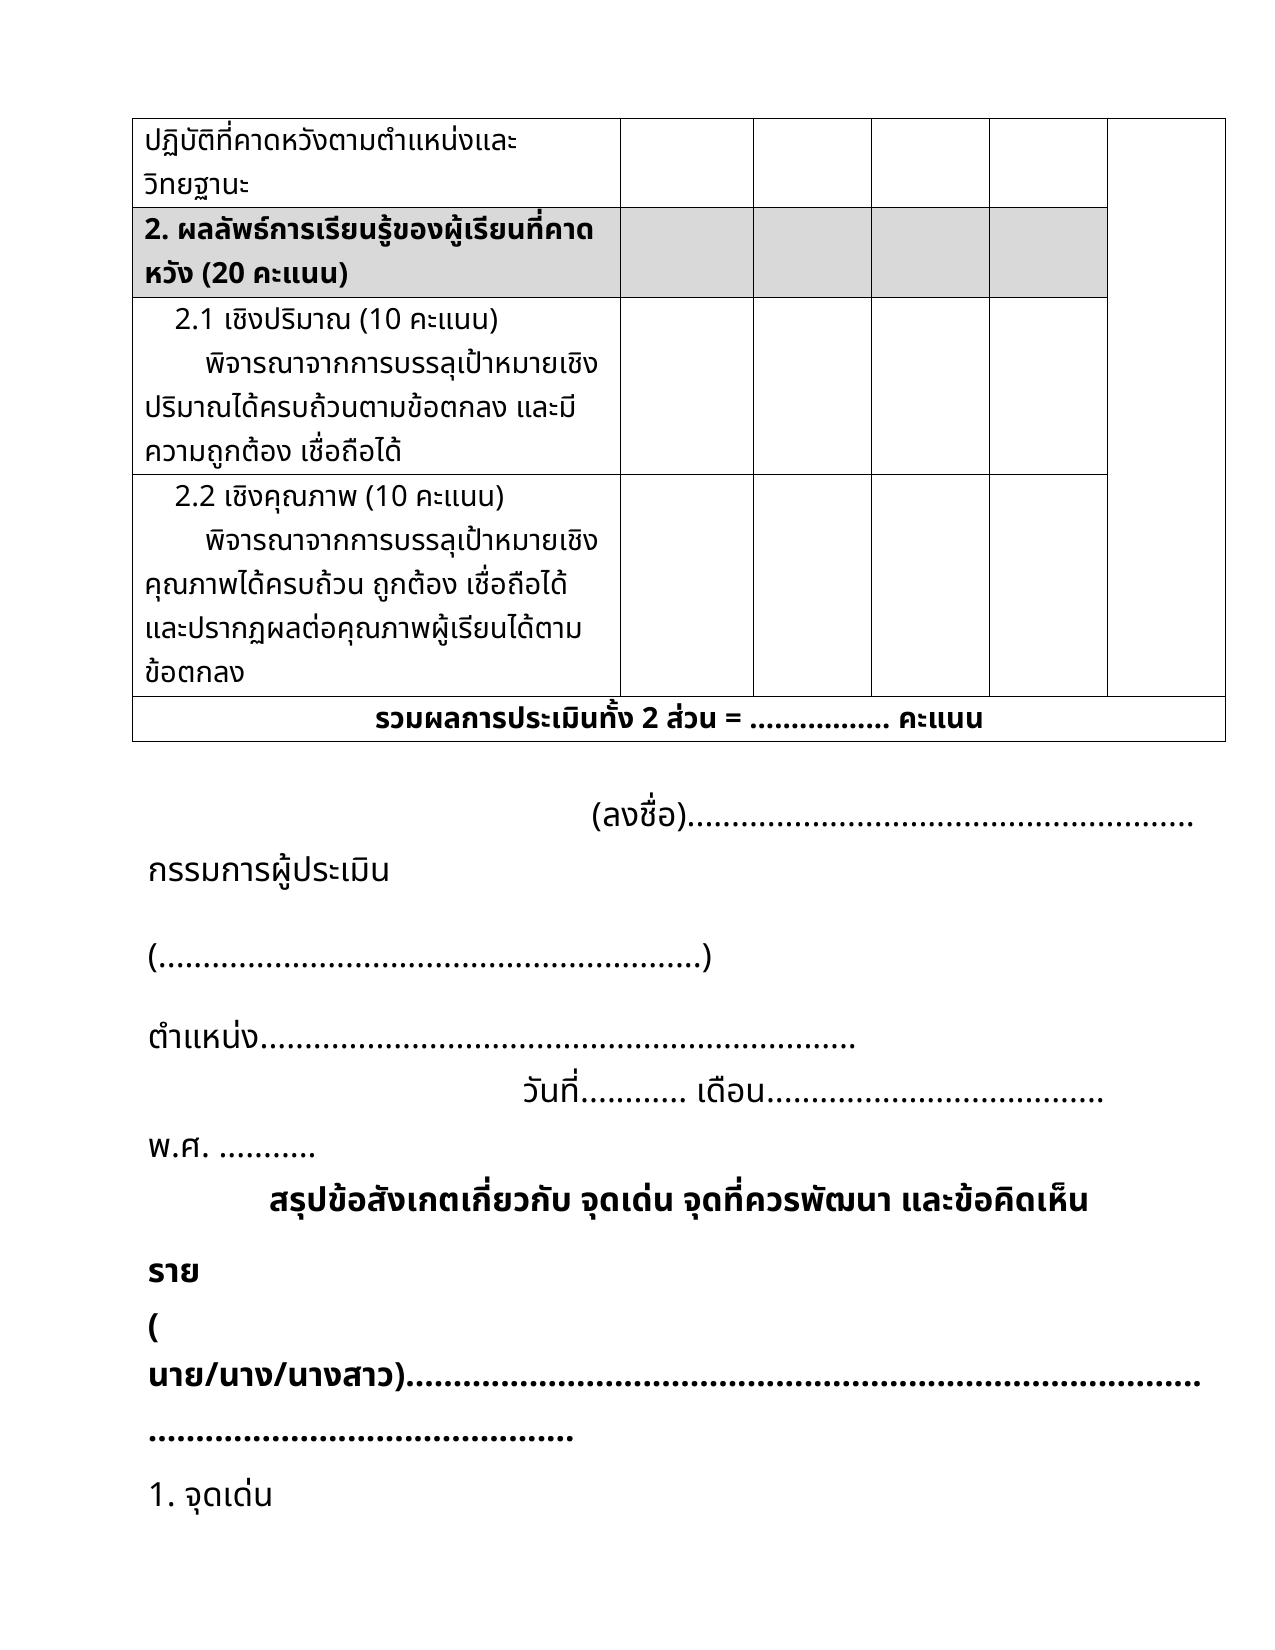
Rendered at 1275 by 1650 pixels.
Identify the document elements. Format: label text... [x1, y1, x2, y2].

table_cell [754, 119, 871, 207]
table_cell [990, 298, 1107, 474]
text วันที่............ เดือน...................................... พ.ศ. ........... [148, 1067, 1211, 1172]
text (.............................................................) [148, 900, 1211, 977]
table_cell [754, 475, 871, 696]
table_cell [621, 208, 753, 297]
text (ลงชื่อ)......................................................... กรรมการผู้ประเมิน [148, 791, 1211, 896]
table_cell [621, 475, 753, 696]
text สรุปข้อสังเกตเกี่ยวกับ จุดเด่น จุดที่ควรพัฒนา และข้อคิดเห็น [148, 1176, 1211, 1227]
table_cell [872, 119, 989, 207]
table_cell 2.2 เชิงคุณภาพ (10 คะแนน) พิจารณาจากการบรรลุเป้าหมายเชิงคุณภาพได้ครบถ้วน ถูกต้อง เชื่อถือได้ และปรากฏผลต่อคุณภาพผู้เรียนได้ตามข้อตกลง [133, 475, 620, 696]
table_cell [872, 298, 989, 474]
table_cell [990, 475, 1107, 696]
table_cell [872, 475, 989, 696]
table_cell [990, 119, 1107, 207]
table_cell [621, 119, 753, 207]
table_cell [754, 298, 871, 474]
text ตำแหน่ง................................................................... [148, 981, 1211, 1063]
table_cell รวมผลการประเมินทั้ง 2 ส่วน = ................. คะแนน [133, 697, 1225, 741]
table_cell [990, 208, 1107, 297]
table_cell 2.1 เชิงปริมาณ (10 คะแนน) พิจารณาจากการบรรลุเป้าหมายเชิงปริมาณได้ครบถ้วนตามข้อตกลง และมีความถูกต้อง เชื่อถือได้ [133, 298, 620, 474]
text 1. จุดเด่น [148, 1471, 1211, 1522]
table_cell 2. ผลลัพธ์การเรียนรู้ของผู้เรียนที่คาดหวัง (20 คะแนน) [133, 208, 620, 297]
table_cell [872, 208, 989, 297]
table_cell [133, 119, 620, 207]
text ราย (นาย/นาง/นางสาว)................................................................................................................................. [148, 1247, 1211, 1451]
table_cell [754, 208, 871, 297]
table_cell [621, 298, 753, 474]
